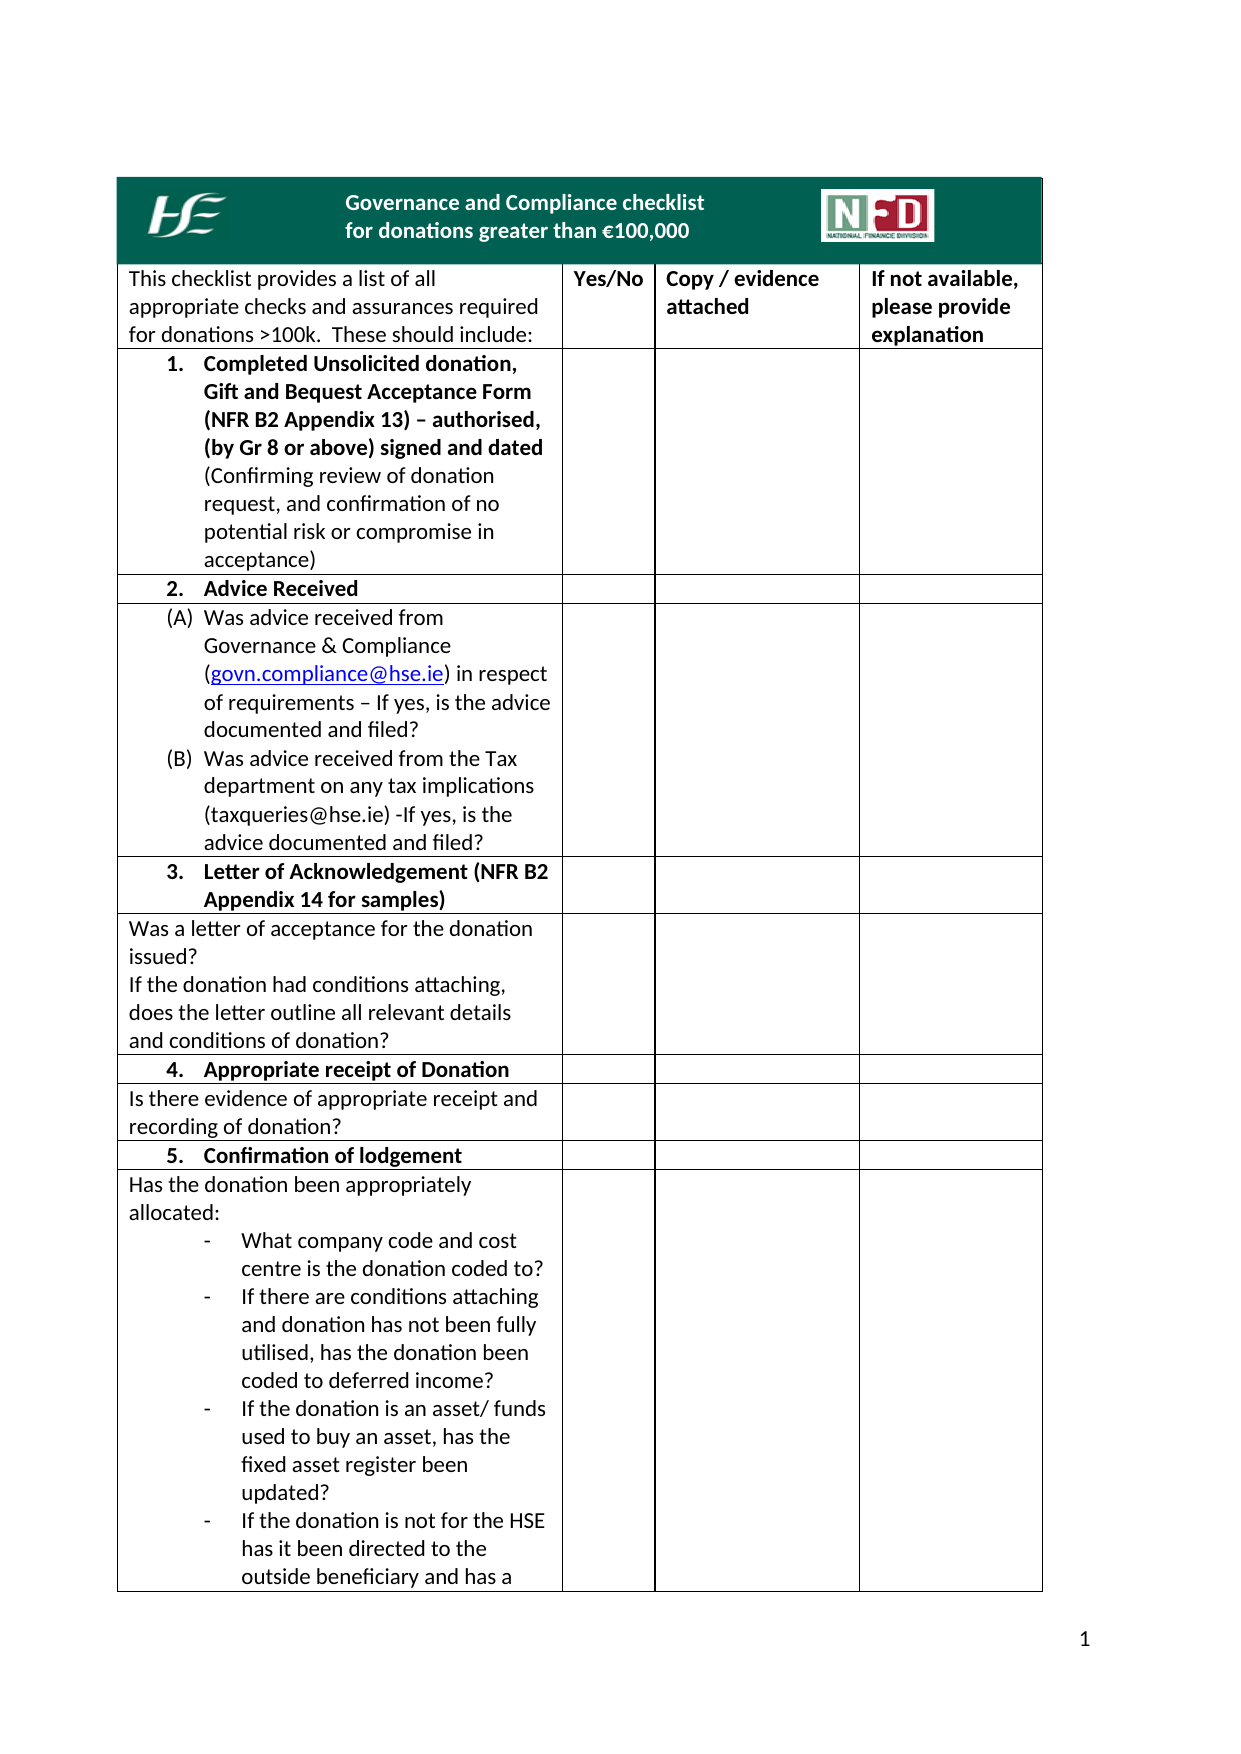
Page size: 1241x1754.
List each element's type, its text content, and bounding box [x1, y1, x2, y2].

table_cell [563, 1141, 654, 1169]
table_cell [656, 575, 859, 602]
table_cell If not available, please provide explanation [860, 265, 1042, 348]
table_cell Was advice received from Governance & Compliance (govn.compliance@hse.ie) in respect of requirements – If yes, is the advice documented and filed? Was advice received from the Tax department on any tax implications (taxqueries@hse.ie) -If yes, is the advice documented and filed? [118, 604, 562, 856]
table_cell [656, 914, 859, 1054]
table_cell [860, 1141, 1042, 1169]
table_cell Yes/No [563, 265, 654, 348]
table_cell [860, 857, 1042, 913]
table_cell [563, 349, 654, 573]
table_cell Appropriate receipt of Donation [118, 1055, 562, 1083]
table_cell [563, 604, 654, 856]
table_cell This checklist provides a list of all appropriate checks and assurances required for donations >100k. These should include: [118, 265, 562, 348]
table_cell [656, 1084, 859, 1140]
table_cell [860, 1055, 1042, 1083]
table_cell [656, 604, 859, 856]
table_cell Advice Received [118, 575, 562, 602]
table_cell [656, 349, 859, 573]
table_cell [860, 1170, 1042, 1591]
table_cell [563, 914, 654, 1054]
table_cell [656, 1170, 859, 1591]
table_cell [656, 1141, 859, 1169]
table_cell [860, 1084, 1042, 1140]
picture [821, 189, 935, 242]
table_cell Was a letter of acceptance for the donation issued? If the donation had conditions attaching, does the letter outline all relevant details and conditions of donation? [118, 914, 562, 1054]
table_cell [656, 857, 859, 913]
table_cell [860, 575, 1042, 602]
table_cell [860, 349, 1042, 573]
table_cell [860, 604, 1042, 856]
table_cell [563, 1055, 654, 1083]
table_cell Is there evidence of appropriate receipt and recording of donation? [118, 1084, 562, 1140]
table_cell [563, 1084, 654, 1140]
table_cell Letter of Acknowledgement (NFR B2 Appendix 14 for samples) [118, 857, 562, 913]
table_cell Completed Unsolicited donation, Gift and Bequest Acceptance Form (NFR B2 Appendix 13) – authorised, (by Gr 8 or above) signed and dated (Confirming review of donation request, and confirmation of no potential risk or compromise in acceptance) [118, 349, 562, 573]
picture [147, 188, 230, 239]
table_cell [563, 1170, 654, 1591]
table_cell Copy / evidence attached [656, 265, 859, 348]
table_cell Confirmation of lodgement [118, 1141, 562, 1169]
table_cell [118, 1170, 562, 1591]
table_cell [656, 1055, 859, 1083]
table_cell [563, 857, 654, 913]
table_cell [563, 575, 654, 602]
table_cell [860, 914, 1042, 1054]
